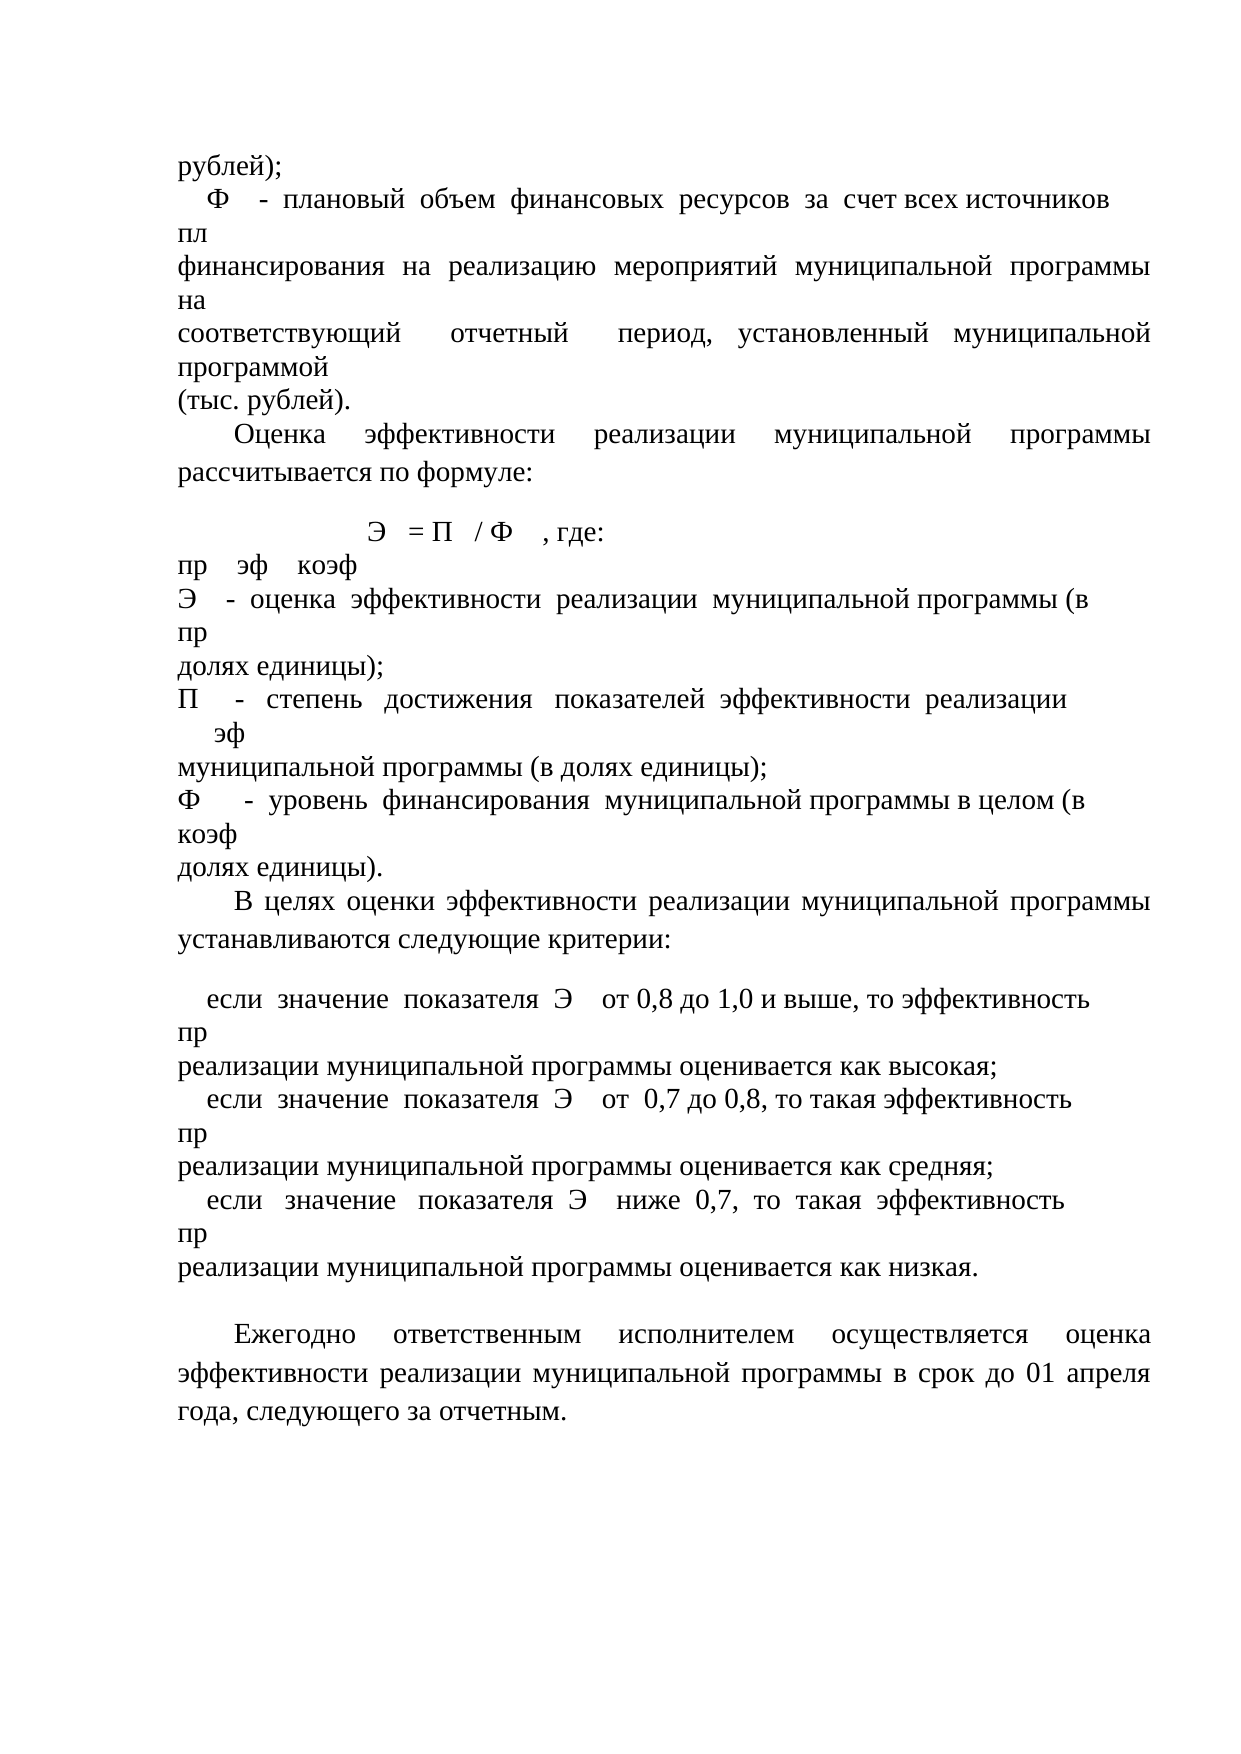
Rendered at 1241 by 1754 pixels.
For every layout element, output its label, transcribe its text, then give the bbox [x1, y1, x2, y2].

text реализации муниципальной программы оценивается как низкая. [177, 1249, 1152, 1283]
text Ф - плановый объем финансовых ресурсов за счет всех источников [177, 181, 1152, 215]
text эф [177, 715, 1152, 749]
text реализации муниципальной программы оценивается как средняя; [177, 1148, 1152, 1182]
text пр эф коэф [177, 547, 1152, 581]
text муниципальной программы (в долях единицы); [177, 749, 1152, 782]
text если значение показателя Э ниже 0,7, то такая эффективность [177, 1182, 1152, 1216]
text долях единицы). [177, 849, 1152, 883]
text Э = П / Ф , где: [177, 514, 1152, 547]
text коэф [177, 816, 1152, 849]
text финансирования на реализацию мероприятий муниципальной программы на [177, 248, 1152, 315]
text Ф - уровень финансирования муниципальной программы в целом (в [177, 782, 1152, 816]
text В целях оценки эффективности реализации муниципальной программы устанавливаются следующие критерии: [177, 883, 1152, 955]
text пр [177, 1014, 1152, 1048]
text реализации муниципальной программы оценивается как высокая; [177, 1048, 1152, 1081]
text пр [177, 1115, 1152, 1148]
text (тыс. рублей). [177, 382, 1152, 416]
text П - степень достижения показателей эффективности реализации [177, 682, 1152, 715]
text пр [177, 614, 1152, 648]
text если значение показателя Э от 0,7 до 0,8, то такая эффективность [177, 1081, 1152, 1115]
text Э - оценка эффективности реализации муниципальной программы (в [177, 581, 1152, 614]
text Ежегодно ответственным исполнителем осуществляется оценка эффективности реализации муниципальной программы в срок до 01 апреля года, следующего за отчетным. [177, 1316, 1152, 1427]
text пр [177, 1216, 1152, 1249]
text соответствующий отчетный период, установленный муниципальной программой [177, 315, 1152, 382]
text пл [177, 215, 1152, 248]
text Оценка эффективности реализации муниципальной программы рассчитывается по формуле: [177, 416, 1152, 488]
text если значение показателя Э от 0,8 до 1,0 и выше, то эффективность [177, 981, 1152, 1014]
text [177, 148, 1152, 181]
text долях единицы); [177, 648, 1152, 682]
